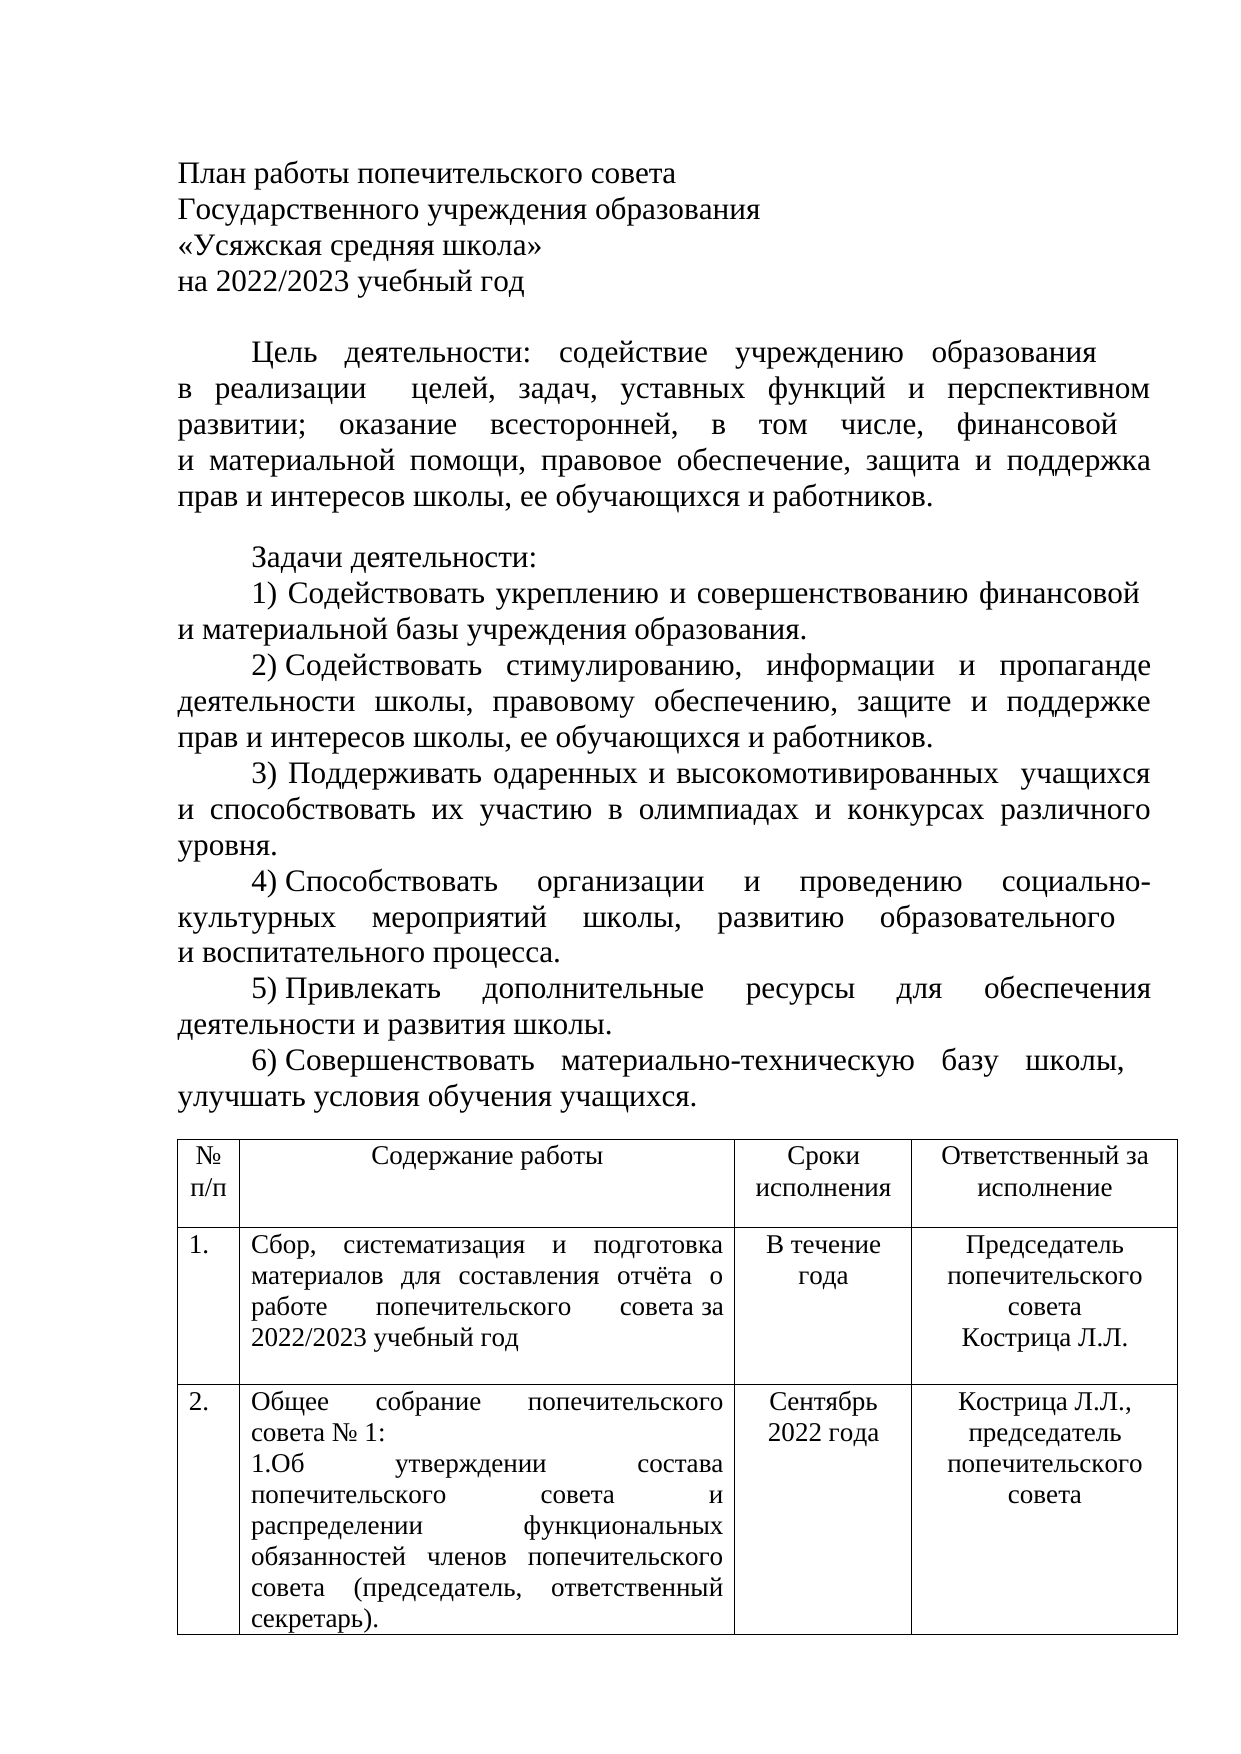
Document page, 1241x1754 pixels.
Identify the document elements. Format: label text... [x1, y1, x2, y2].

table_header № п/п [178, 1140, 239, 1227]
text 1) Содействовать укреплению и совершенствованию финансовой и материальной базы учреждения образования. [177, 574, 1152, 646]
text 2) Содействовать стимулированию, информации и пропаганде деятельности школы, правовому обеспечению, защите и поддержке прав и интересов школы, ее обучающихся и работников. [177, 646, 1152, 754]
table_cell В течение года [735, 1228, 911, 1383]
table_cell Сентябрь 2022 года [735, 1385, 911, 1634]
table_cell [912, 1385, 1177, 1634]
text «Усяжская средняя школа» [177, 226, 1152, 262]
table_header Сроки исполнения [735, 1140, 911, 1227]
text Государственного учреждения образования [177, 190, 1152, 226]
text 4) Способствовать организации и проведению социально-культурных мероприятий школы, развитию образовательного и воспитательного процесса. [177, 862, 1152, 970]
table_cell 1. [178, 1228, 239, 1383]
table_header Ответственный за исполнение [912, 1140, 1177, 1227]
text План работы попечительского совета [177, 154, 1152, 190]
text 6) Совершенствовать материально-техническую базу школы, улучшать условия обучения учащихся. [177, 1042, 1152, 1113]
text Задачи деятельности: [177, 538, 1152, 574]
text 5) Привлекать дополнительные ресурсы для обеспечения деятельности и развития школы. [177, 970, 1152, 1042]
table_cell 2. [178, 1385, 239, 1634]
table_header Содержание работы [240, 1140, 734, 1227]
text 3) Поддерживать одаренных и высокомотивированных учащихся и способствовать их участию в олимпиадах и конкурсах различного уровня. [177, 754, 1152, 862]
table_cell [240, 1385, 734, 1634]
text на 2022/2023 учебный год [177, 262, 1152, 298]
table_cell Сбор, систематизация и подготовка материалов для составления отчёта о работе попечительского совета за 2022/2023 учебный год [240, 1228, 734, 1383]
table_cell Председатель попечительского совета Кострица Л.Л. [912, 1228, 1177, 1383]
text Цель деятельности: содействие учреждению образования в реализации целей, задач, уставных функций и перспективном развитии; оказание всесторонней, в том числе, финансовой и материальной помощи, правовое обеспечение, защита и поддержка прав и интересов школы, ее обучающихся и работников. [177, 334, 1152, 513]
